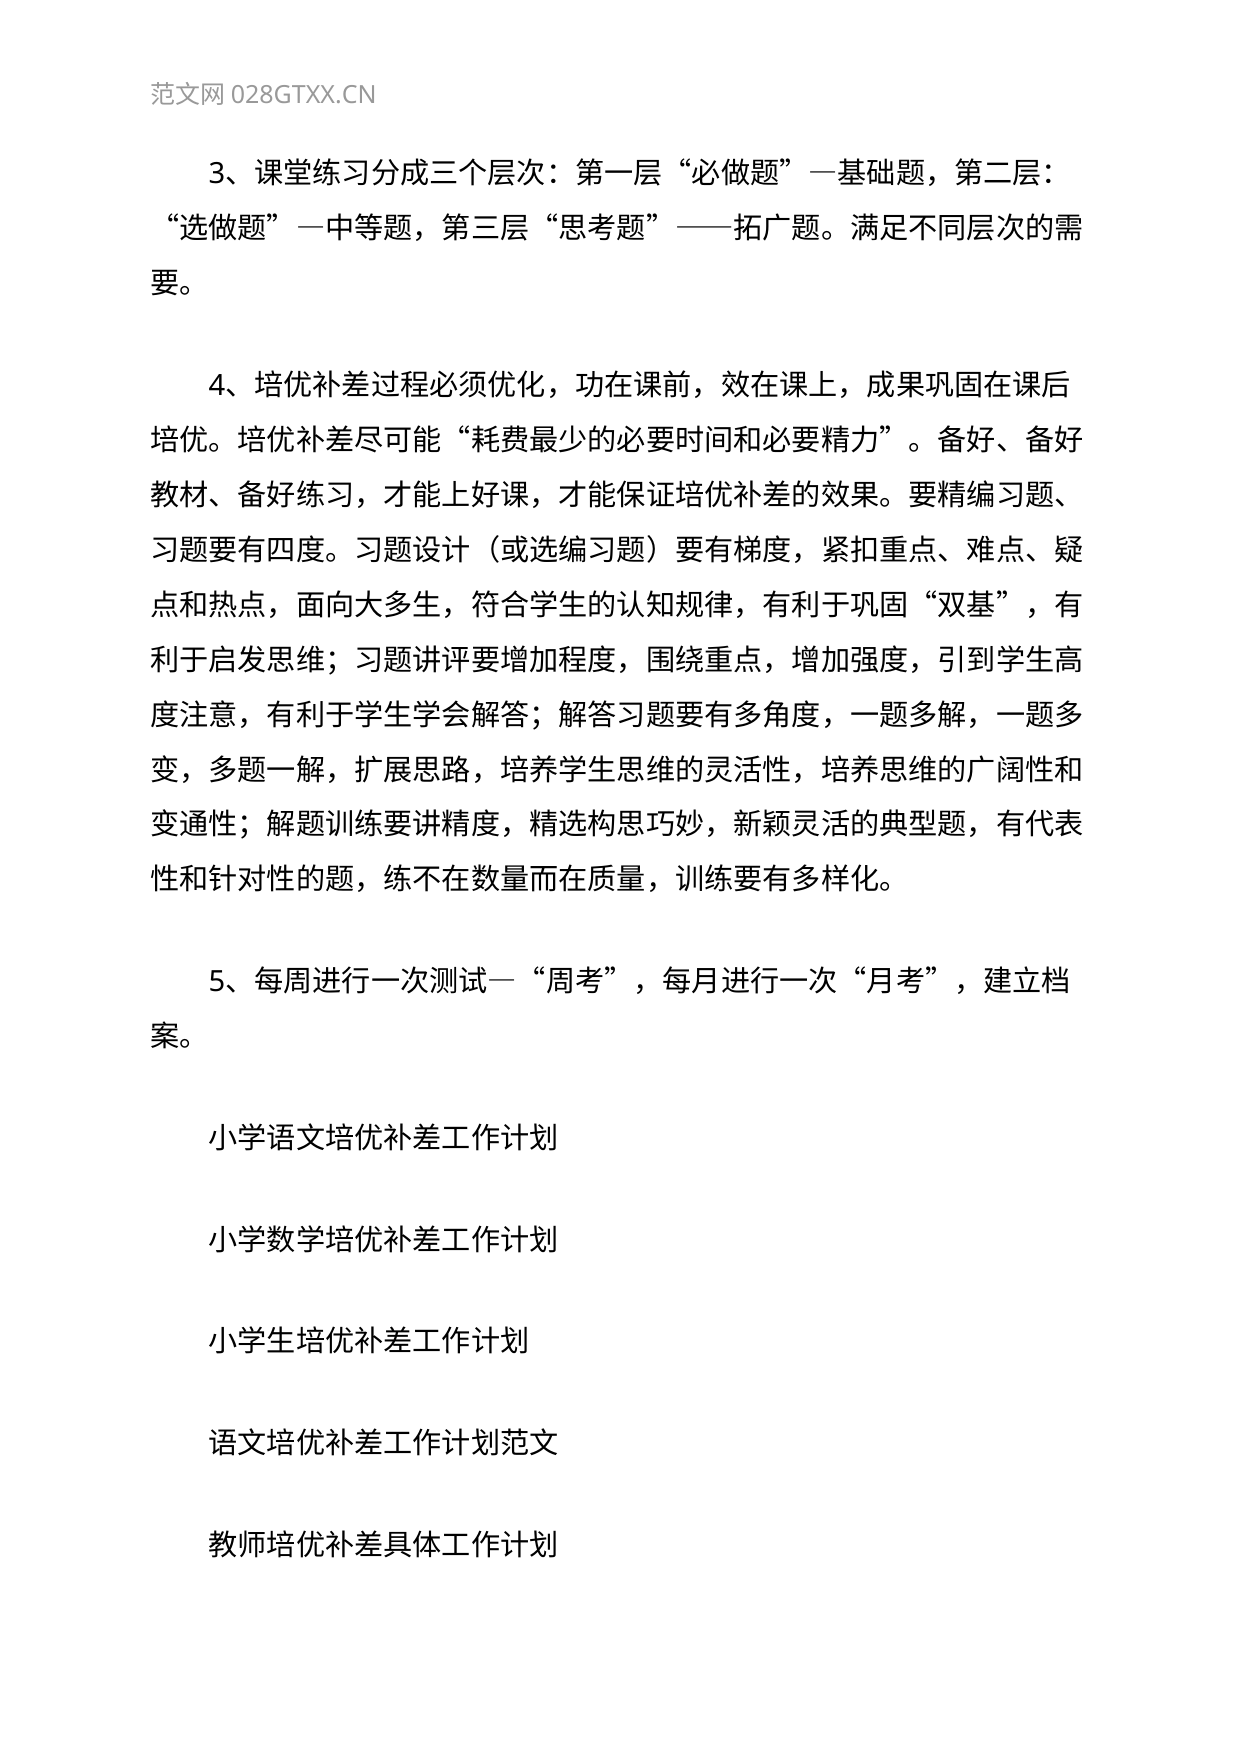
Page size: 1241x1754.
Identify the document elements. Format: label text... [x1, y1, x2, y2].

text 3、课堂练习分成三个层次：第一层“必做题”—基础题，第二层：“选做题”—中等题，第三层“思考题”——拓广题。满足不同层次的需要。 [150, 150, 1090, 302]
text 4、培优补差过程必须优化，功在课前，效在课上，成果巩固在课后培优。培优补差尽可能“耗费最少的必要时间和必要精力”。备好、备好教材、备好练习，才能上好课，才能保证培优补差的效果。要精编习题、习题要有四度。习题设计（或选编习题）要有梯度，紧扣重点、难点、疑点和热点，面向大多生，符合学生的认知规律，有利于巩固“双基”，有利于启发思维；习题讲评要增加程度，围绕重点，增加强度，引到学生高度注意，有利于学生学会解答；解答习题要有多角度，一题多解，一题多变，多题一解，扩展思路，培养学生思维的灵活性，培养思维的广阔性和变通性；解题训练要讲精度，精选构思巧妙，新颖灵活的典型题，有代表性和针对性的题，练不在数量而在质量，训练要有多样化。 [150, 362, 1090, 898]
text 教师培优补差具体工作计划 [150, 1521, 1090, 1564]
text 小学数学培优补差工作计划 [150, 1216, 1090, 1258]
text 语文培优补差工作计划范文 [150, 1420, 1090, 1462]
text 5、每周进行一次测试—“周考”，每月进行一次“月考”，建立档案。 [150, 958, 1090, 1055]
text 小学生培优补差工作计划 [150, 1318, 1090, 1360]
text 小学语文培优补差工作计划 [150, 1114, 1090, 1157]
